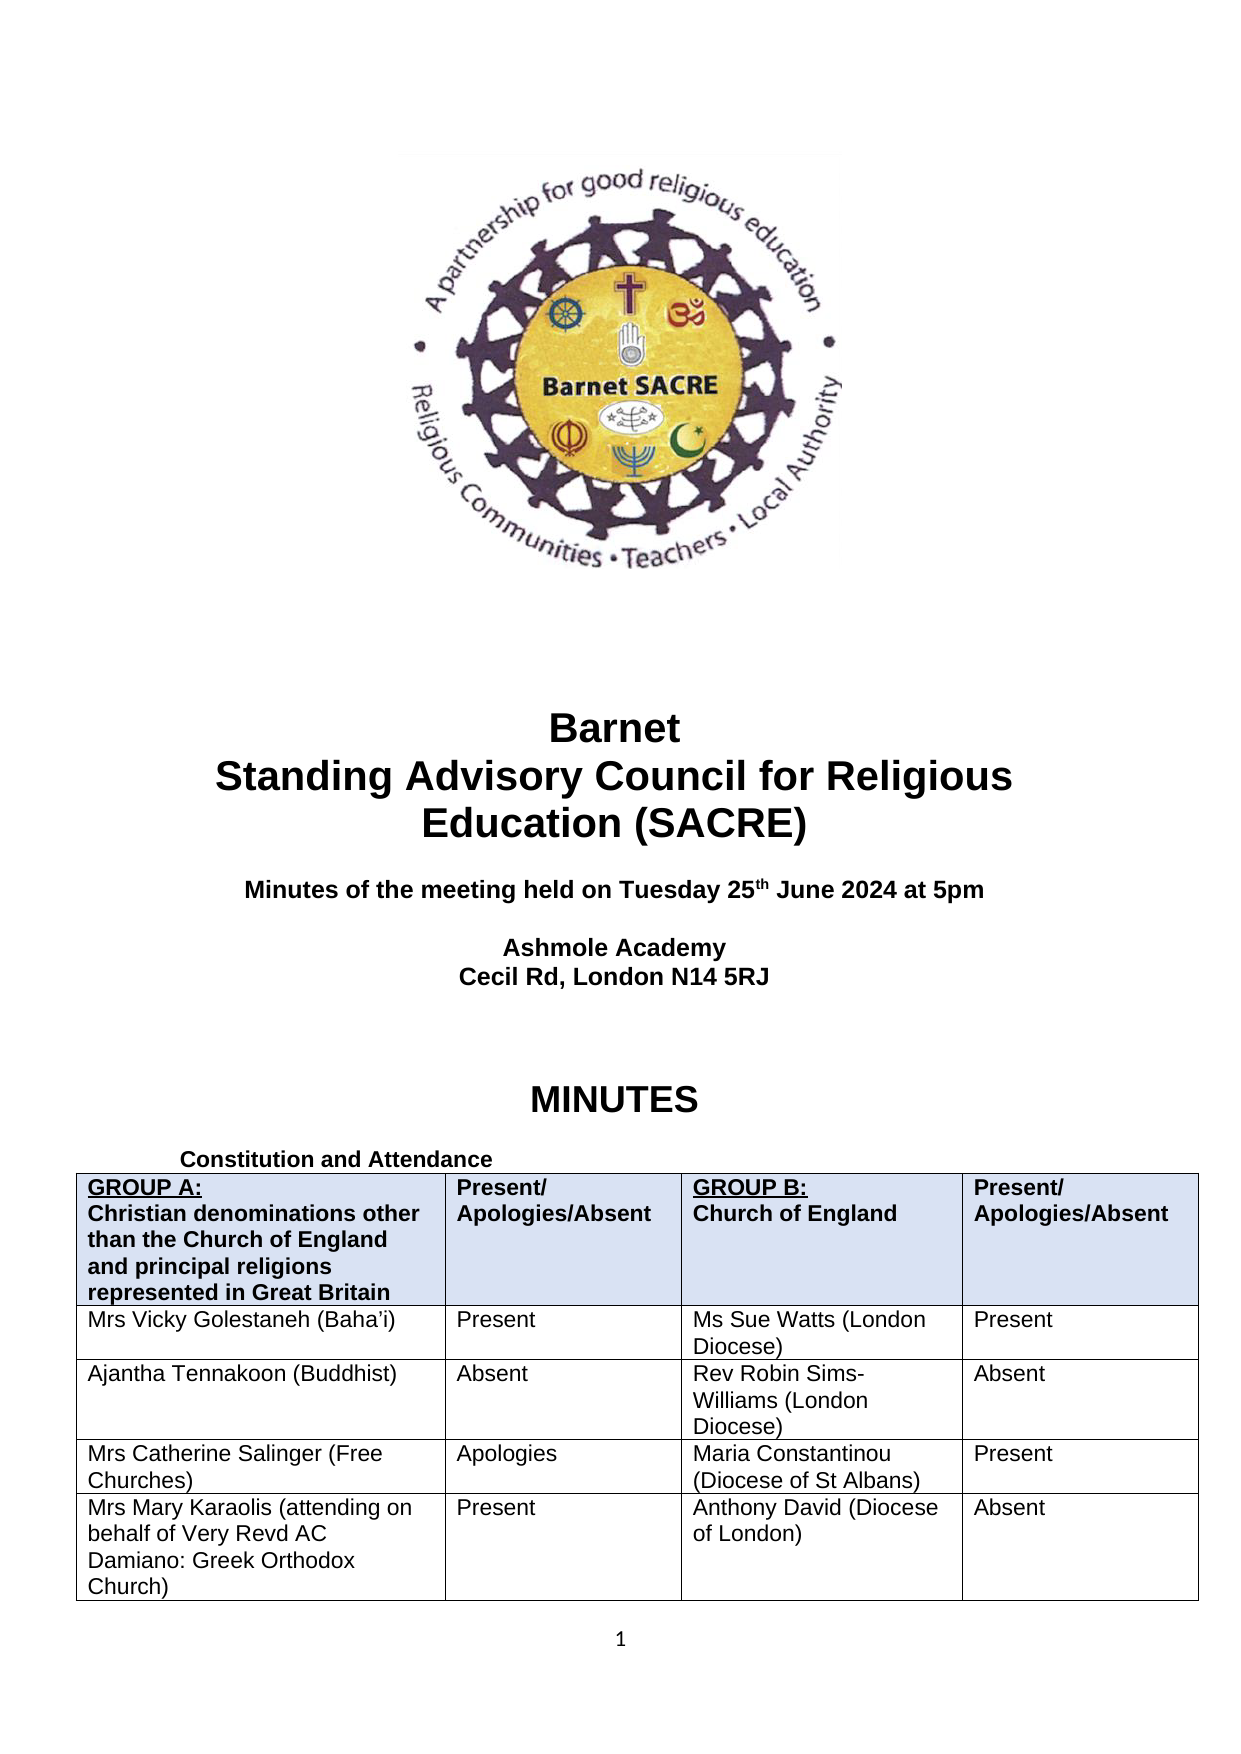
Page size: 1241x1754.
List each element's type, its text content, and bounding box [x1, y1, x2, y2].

table_cell Ajantha Tennakoon (Buddhist) [77, 1360, 445, 1439]
table_header GROUP A: Christian denominations other than the Church of England and principal religions represented in Great Britain [77, 1174, 445, 1305]
text Cecil Rd, London N14 5RJ [150, 962, 1078, 991]
text Barnet [150, 703, 1078, 751]
table_cell Maria Constantinou (Diocese of St Albans) [682, 1440, 962, 1493]
table_cell Absent [446, 1360, 681, 1439]
table_cell Ms Sue Watts (London Diocese) [682, 1306, 962, 1359]
text Ashmole Academy [150, 933, 1078, 962]
text Minutes of the meeting held on Tuesday 25th June 2024 at 5pm [150, 876, 1078, 904]
text Standing Advisory Council for Religious Education (SACRE) [150, 751, 1078, 847]
table_cell Present [446, 1494, 681, 1599]
table_cell Mrs Catherine Salinger (Free Churches) [77, 1440, 445, 1493]
table_cell Present [446, 1306, 681, 1359]
table_header GROUP B: Church of England [682, 1174, 962, 1305]
table_cell Present [963, 1440, 1198, 1493]
table_cell Rev Robin Sims-Williams (London Diocese) [682, 1360, 962, 1439]
table_cell Absent [963, 1494, 1198, 1599]
table_header Present/Apologies/Absent [446, 1174, 681, 1305]
table_cell Absent [963, 1360, 1198, 1439]
table_cell Present [963, 1306, 1198, 1359]
text Constitution and Attendance [150, 1146, 1078, 1173]
table_cell Mrs Vicky Golestaneh (Baha’i) [77, 1306, 445, 1359]
table_cell Mrs Mary Karaolis (attending on behalf of Very Revd AC Damiano: Greek Orthodox Church) [77, 1494, 445, 1599]
table_header Present/Apologies/Absent [963, 1174, 1198, 1305]
table_cell Anthony David (Diocese of London) [682, 1494, 962, 1599]
text MINUTES [150, 1077, 1078, 1120]
table_cell Apologies [446, 1440, 681, 1493]
